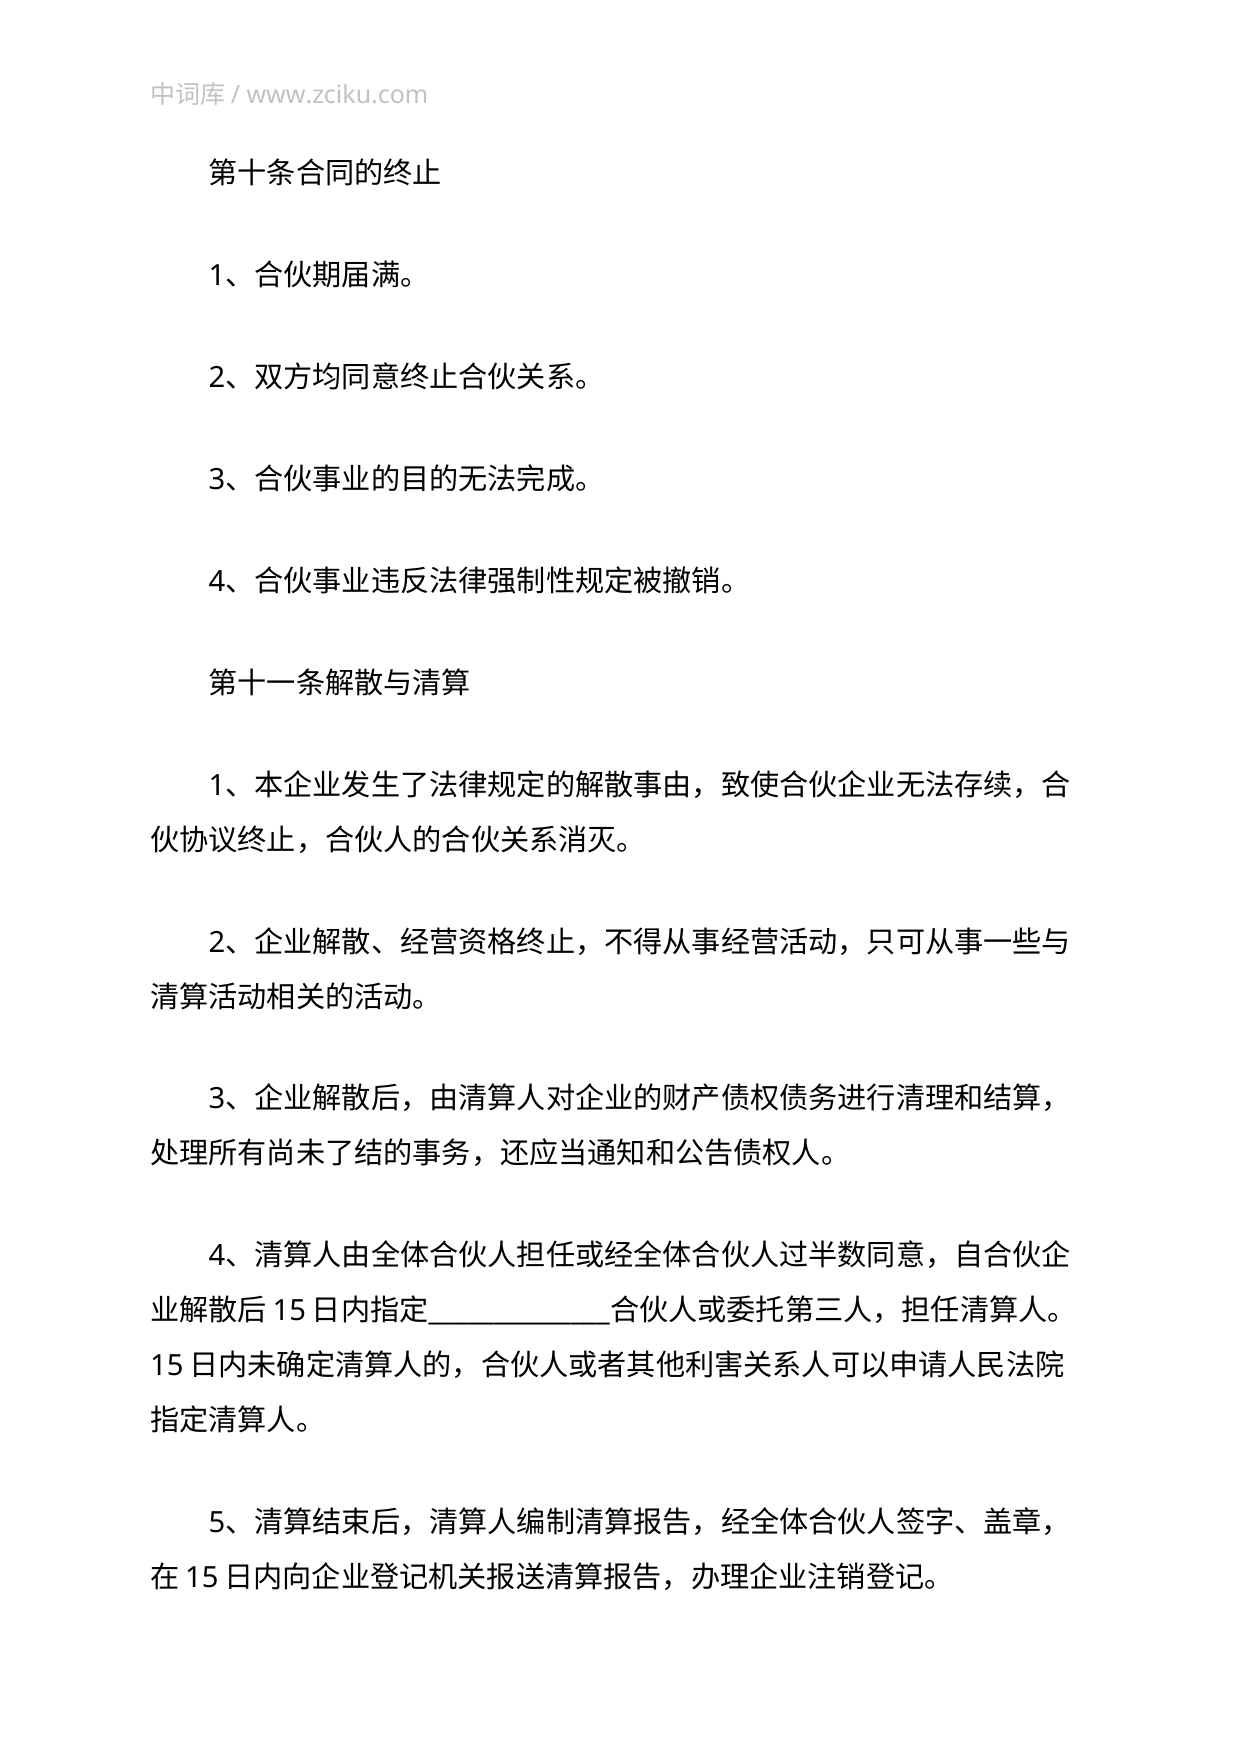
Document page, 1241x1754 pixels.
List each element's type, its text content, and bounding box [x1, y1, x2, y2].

text 2、企业解散、经营资格终止，不得从事经营活动，只可从事一些与清算活动相关的活动。 [150, 918, 1090, 1016]
text 1、本企业发生了法律规定的解散事由，致使合伙企业无法存续，合伙协议终止，合伙人的合伙关系消灭。 [150, 761, 1090, 859]
text 2、双方均同意终止合伙关系。 [150, 354, 1090, 396]
text 3、合伙事业的目的无法完成。 [150, 456, 1090, 498]
text 5、清算结束后，清算人编制清算报告，经全体合伙人签字、盖章，在15日内向企业登记机关报送清算报告，办理企业注销登记。 [150, 1498, 1090, 1596]
text 第十条合同的终止 [150, 150, 1090, 192]
text 1、合伙期届满。 [150, 252, 1090, 294]
text 3、企业解散后，由清算人对企业的财产债权债务进行清理和结算，处理所有尚未了结的事务，还应当通知和公告债权人。 [150, 1075, 1090, 1172]
text 第十一条解散与清算 [150, 660, 1090, 702]
text 4、清算人由全体合伙人担任或经全体合伙人过半数同意，自合伙企业解散后15日内指定______________合伙人或委托第三人，担任清算人。15日内未确定清算人的，合伙人或者其他利害关系人可以申请人民法院指定清算人。 [150, 1232, 1090, 1439]
text 4、合伙事业违反法律强制性规定被撤销。 [150, 558, 1090, 600]
